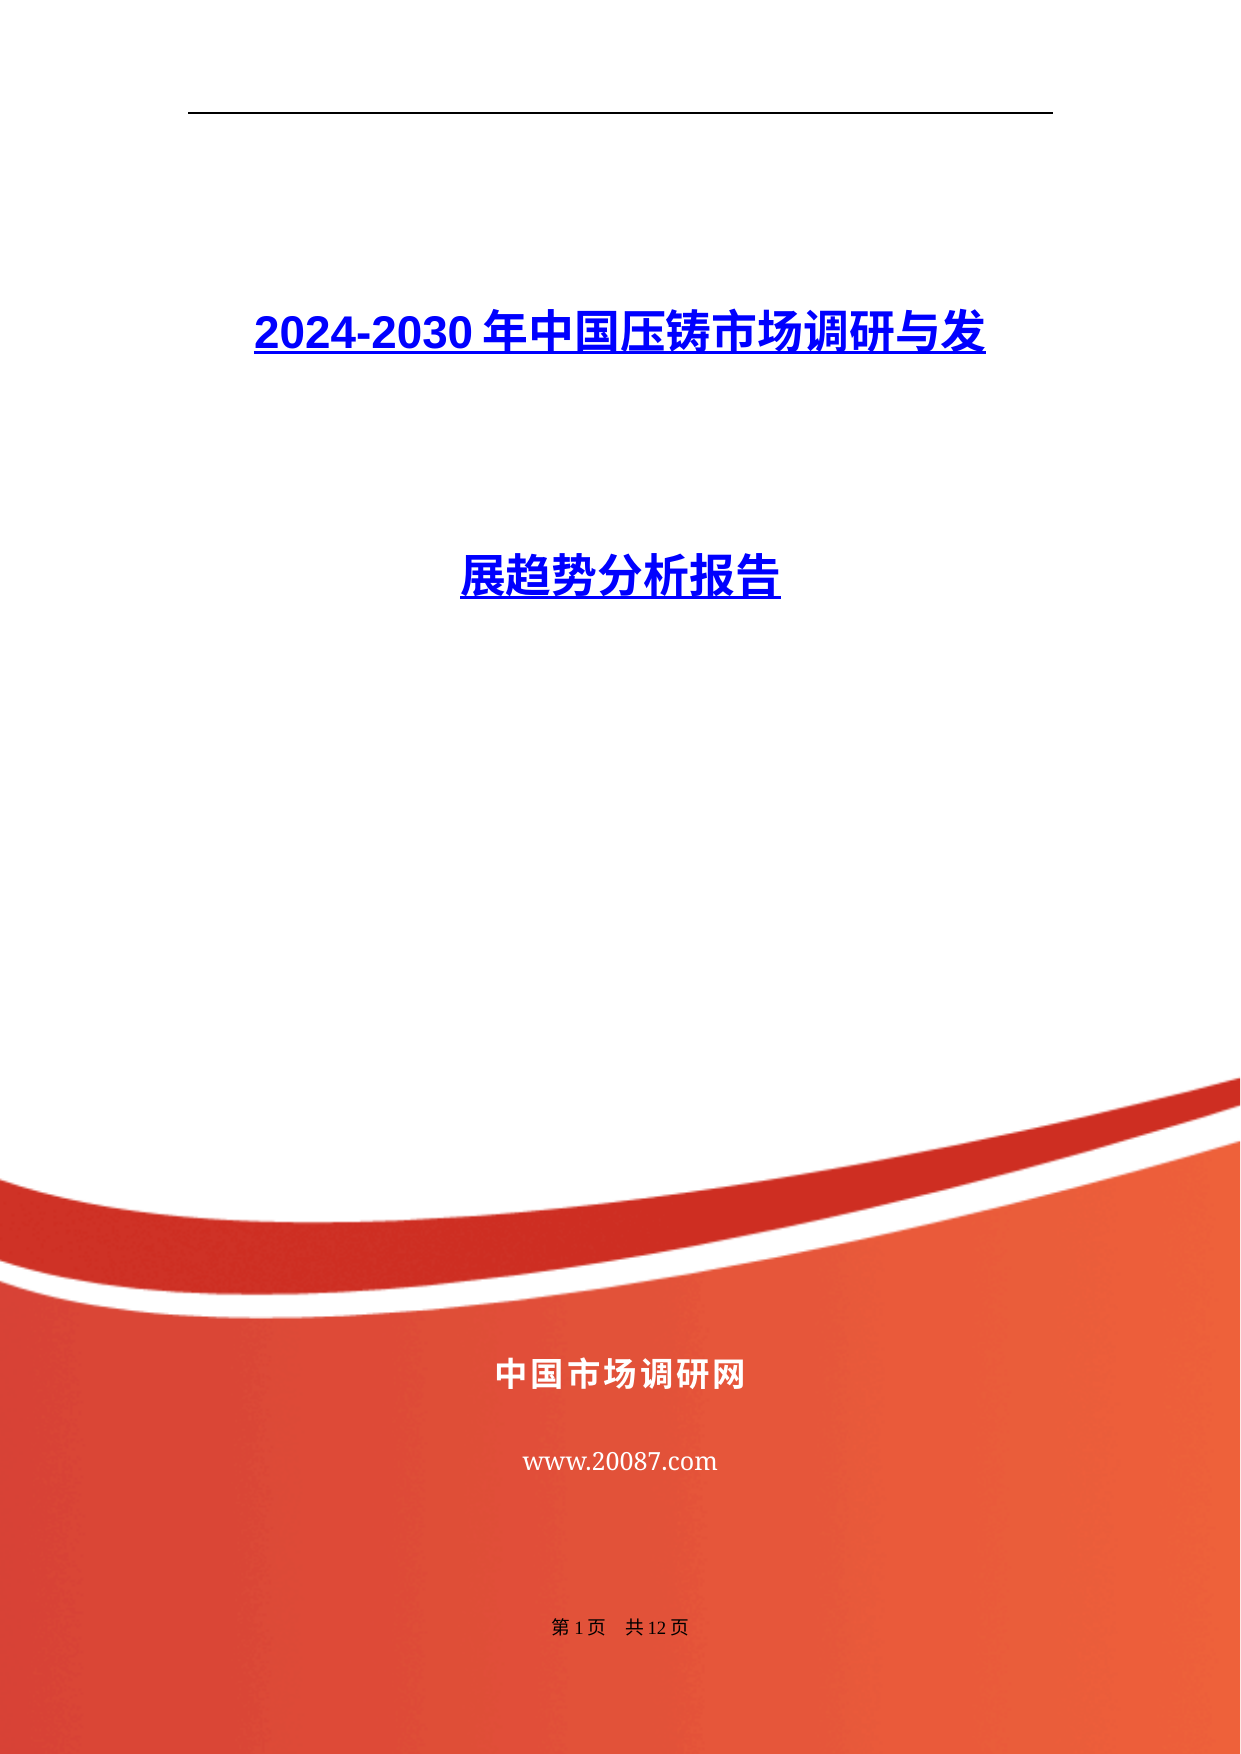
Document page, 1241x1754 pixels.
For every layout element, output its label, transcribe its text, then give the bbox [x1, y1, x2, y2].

picture [0, 1006, 1241, 1754]
table_header 2024-2030年中国压铸市场调研与发展趋势分析报告 [188, 207, 1053, 773]
subtitle 中国市场调研网 [187, 1339, 1053, 1404]
text www.20087.com [187, 1428, 1053, 1493]
